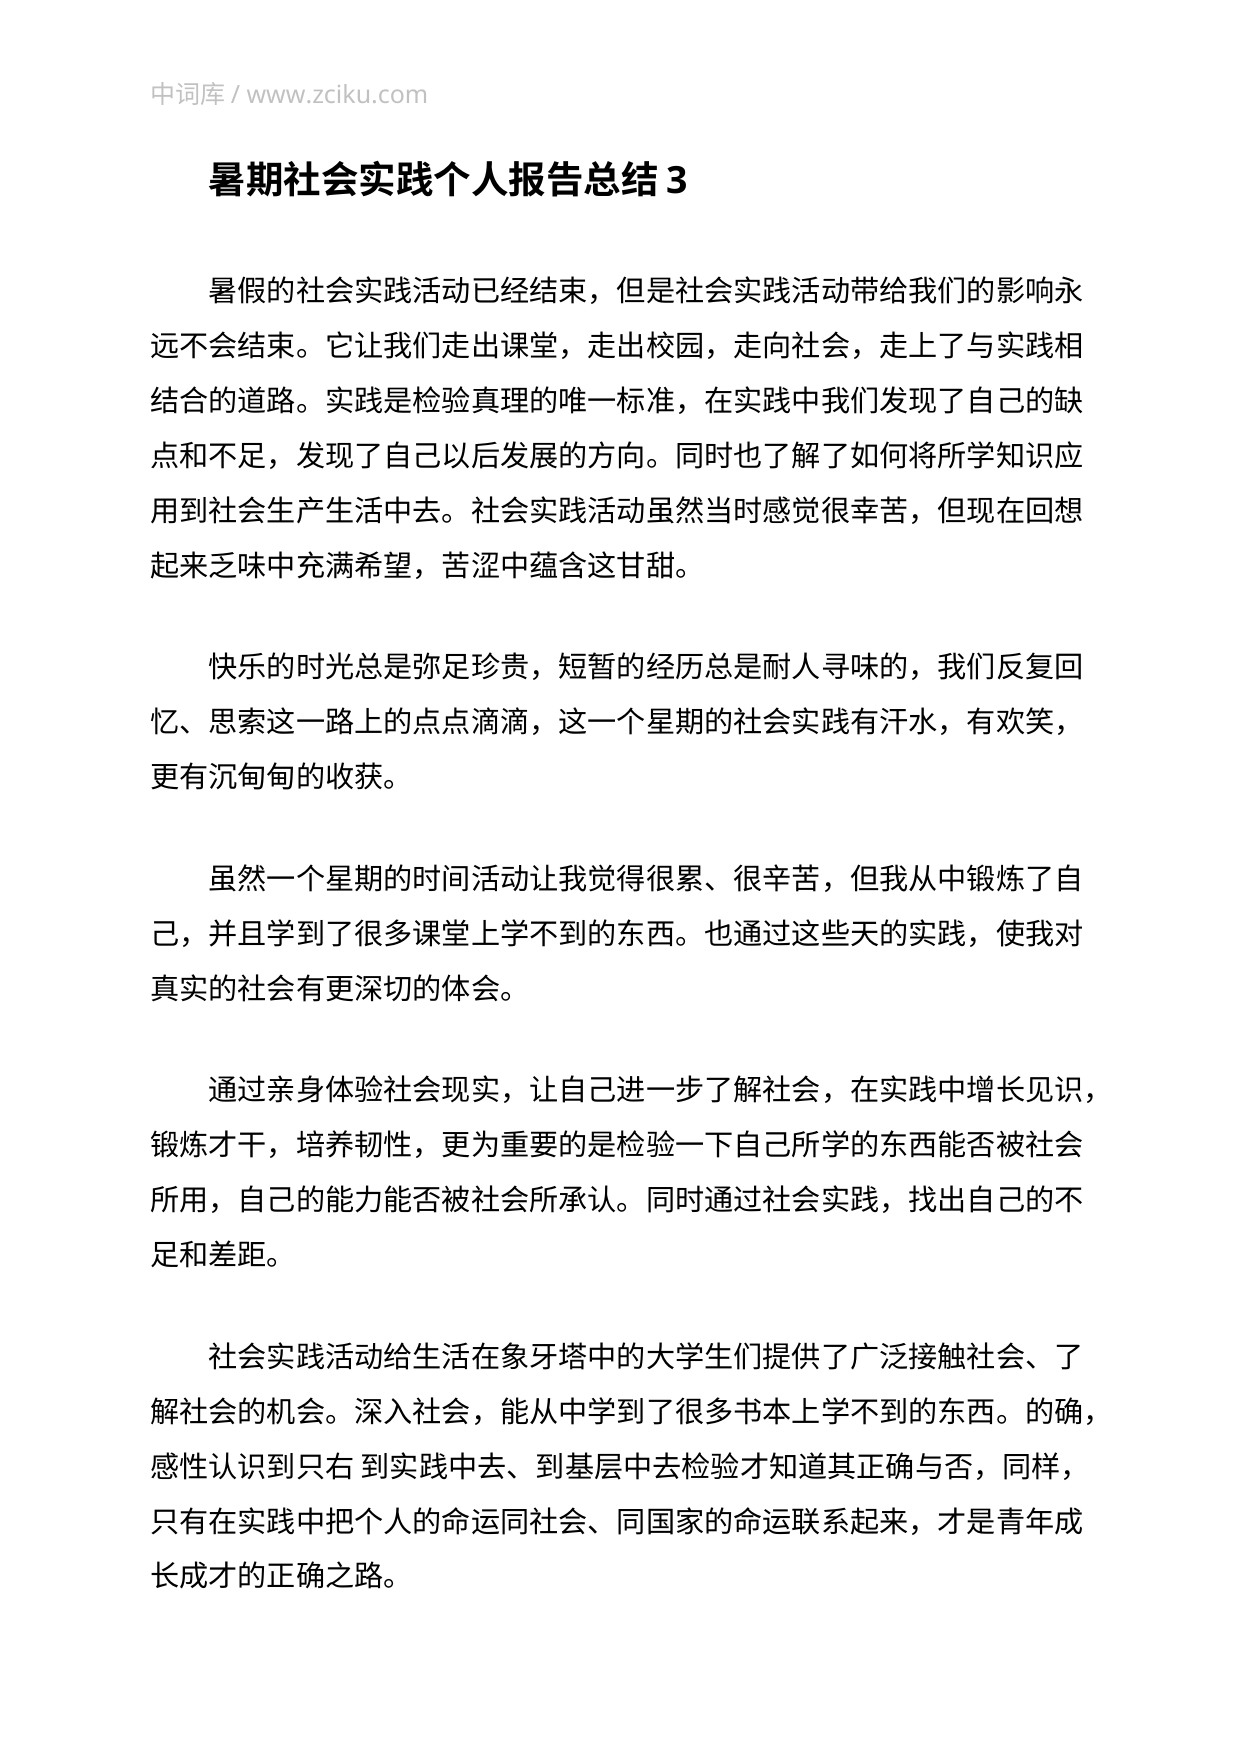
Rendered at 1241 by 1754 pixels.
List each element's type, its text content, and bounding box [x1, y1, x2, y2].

text 社会实践活动给生活在象牙塔中的大学生们提供了广泛接触社会、了解社会的机会。深入社会，能从中学到了很多书本上学不到的东西。的确，感性认识到只右 到实践中去、到基层中去检验才知道其正确与否，同样，只有在实践中把个人的命运同社会、同国家的命运联系起来，才是青年成长成才的正确之路。 [150, 1333, 1090, 1595]
text 虽然一个星期的时间活动让我觉得很累、很辛苦，但我从中锻炼了自己，并且学到了很多课堂上学不到的东西。也通过这些天的实践，使我对真实的社会有更深切的体会。 [150, 855, 1090, 1007]
text 通过亲身体验社会现实，让自己进一步了解社会，在实践中增长见识，锻炼才干，培养韧性，更为重要的是检验一下自己所学的东西能否被社会所用，自己的能力能否被社会所承认。同时通过社会实践，找出自己的不足和差距。 [150, 1067, 1090, 1274]
text 快乐的时光总是弥足珍贵，短暂的经历总是耐人寻味的，我们反复回忆、思索这一路上的点点滴滴，这一个星期的社会实践有汗水，有欢笑，更有沉甸甸的收获。 [150, 644, 1090, 796]
text 暑期社会实践个人报告总结3 [150, 150, 1090, 204]
text 暑假的社会实践活动已经结束，但是社会实践活动带给我们的影响永远不会结束。它让我们走出课堂，走出校园，走向社会，走上了与实践相结合的道路。实践是检验真理的唯一标准，在实践中我们发现了自己的缺点和不足，发现了自己以后发展的方向。同时也了解了如何将所学知识应用到社会生产生活中去。社会实践活动虽然当时感觉很幸苦，但现在回想起来乏味中充满希望，苦涩中蕴含这甘甜。 [150, 268, 1090, 584]
